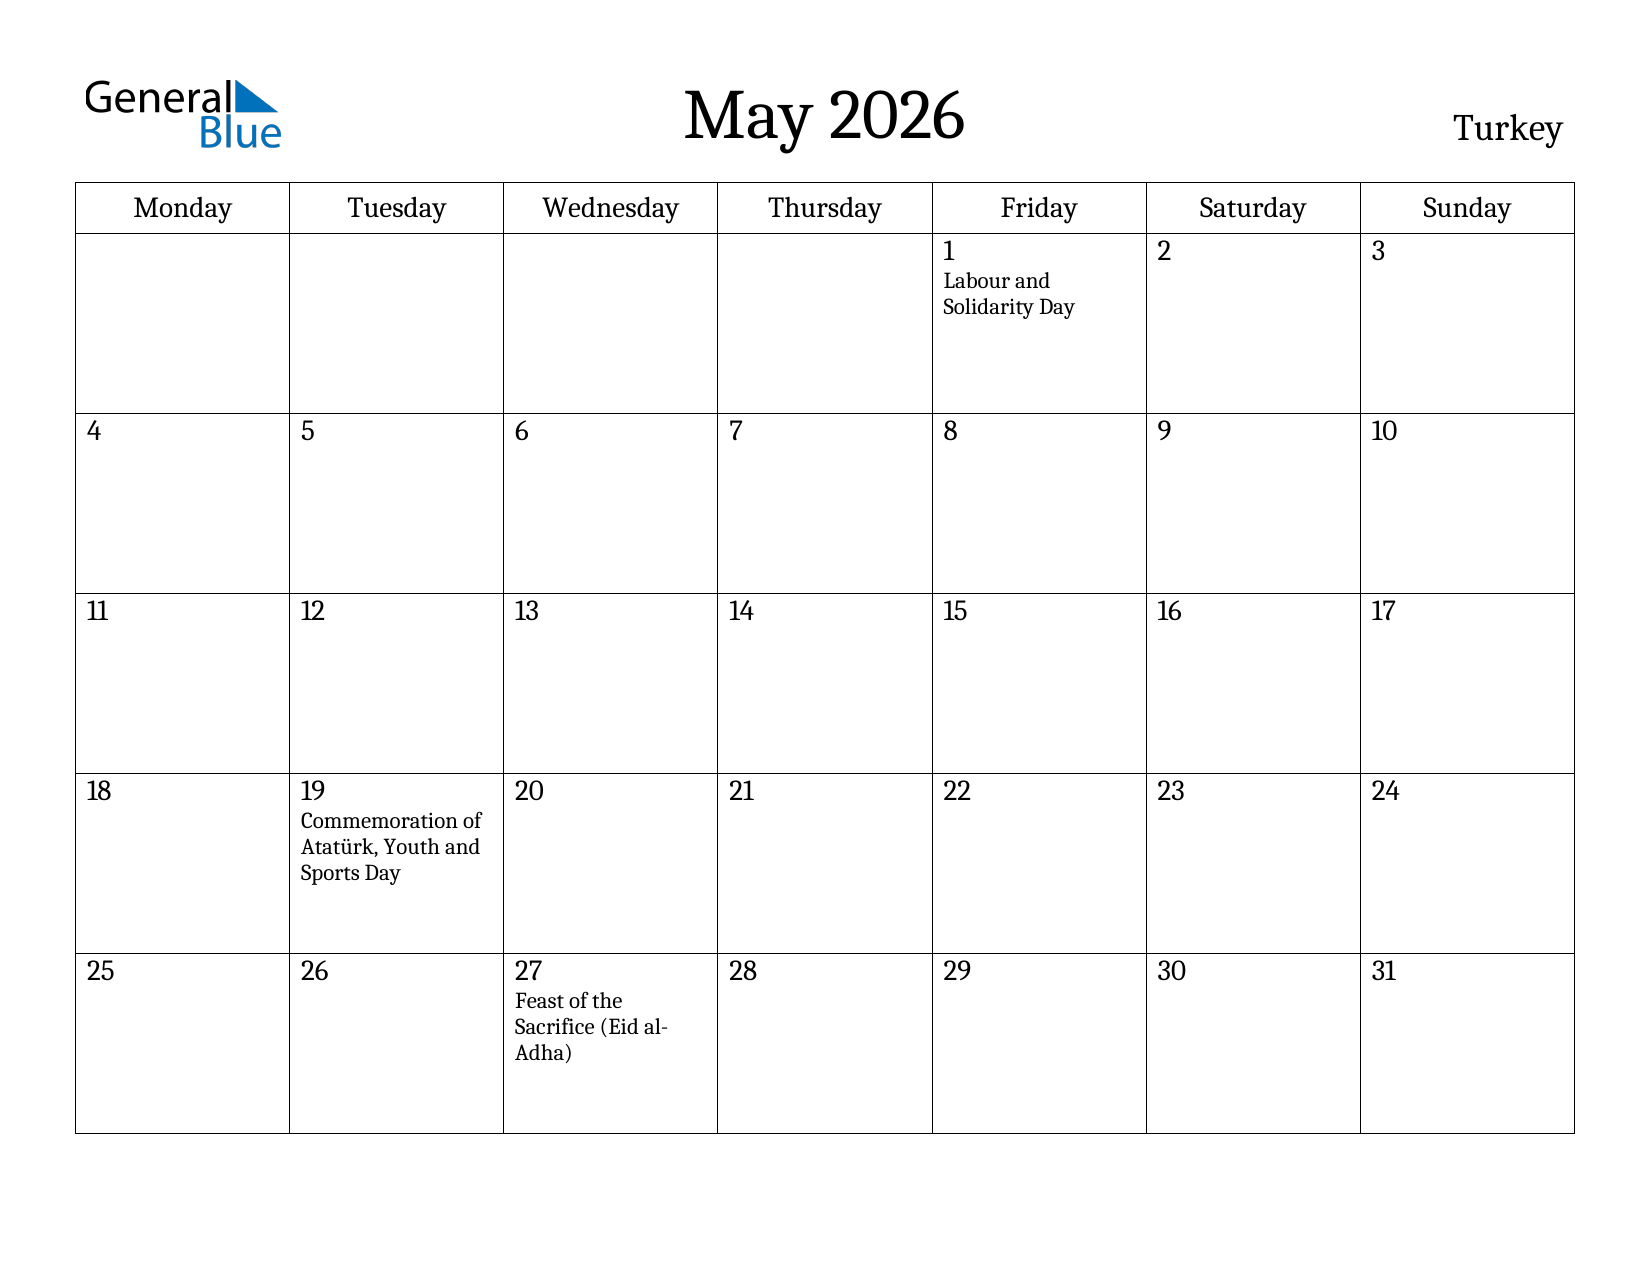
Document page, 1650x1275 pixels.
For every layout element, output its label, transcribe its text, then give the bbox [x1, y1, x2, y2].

table_cell 8 [933, 414, 1146, 447]
table_cell [1361, 808, 1574, 953]
table_cell Wednesday [504, 183, 717, 233]
table_cell Feast of the Sacrifice (Eid al-Adha) [504, 988, 717, 1133]
table_cell 2 [1147, 234, 1360, 267]
table_cell [76, 234, 289, 267]
table_cell [504, 808, 717, 953]
table_cell 11 [76, 594, 289, 627]
table_cell [718, 988, 932, 1133]
table_header Turkey [1146, 75, 1574, 182]
table_cell [718, 448, 932, 593]
table_cell [718, 808, 932, 953]
table_cell [933, 627, 1146, 773]
table_cell 23 [1147, 774, 1360, 807]
table_cell [1361, 267, 1574, 413]
table_cell [1147, 808, 1360, 953]
table_cell [1147, 448, 1360, 593]
table_cell 25 [76, 954, 289, 987]
table_cell 14 [718, 594, 932, 627]
table_cell 27 [504, 954, 717, 987]
table_cell [504, 234, 717, 267]
table_cell 3 [1361, 234, 1574, 267]
table_header May 2026 [504, 75, 1146, 182]
table_cell 30 [1147, 954, 1360, 987]
table_cell 20 [504, 774, 717, 807]
table_cell Thursday [718, 183, 932, 233]
table_cell [290, 448, 503, 593]
picture [86, 80, 281, 148]
table_cell 4 [76, 414, 289, 447]
table_cell 12 [290, 594, 503, 627]
table_cell Labour and Solidarity Day [933, 267, 1146, 413]
table_cell 28 [718, 954, 932, 987]
table_cell [1361, 448, 1574, 593]
table_cell 31 [1361, 954, 1574, 987]
table_cell 29 [933, 954, 1146, 987]
table_cell [290, 988, 503, 1133]
table_cell 6 [504, 414, 717, 447]
table_cell 19 [290, 774, 503, 807]
table_cell 22 [933, 774, 1146, 807]
table_cell [933, 808, 1146, 953]
table_cell Saturday [1147, 183, 1360, 233]
table_cell 17 [1361, 594, 1574, 627]
table_cell [933, 988, 1146, 1133]
table_cell 24 [1361, 774, 1574, 807]
table_cell [504, 448, 717, 593]
table_cell [1361, 627, 1574, 773]
table_cell [1147, 988, 1360, 1133]
table_cell [76, 448, 289, 593]
table_cell 7 [718, 414, 932, 447]
table_cell 10 [1361, 414, 1574, 447]
table_cell 16 [1147, 594, 1360, 627]
table_cell Commemoration of Atatürk, Youth and Sports Day [290, 808, 503, 953]
table_cell Sunday [1361, 183, 1574, 233]
table_cell [1147, 267, 1360, 413]
table_cell [718, 234, 932, 267]
table_cell [933, 448, 1146, 593]
table_cell [76, 808, 289, 953]
table_cell Tuesday [290, 183, 503, 233]
table_cell [504, 627, 717, 773]
table_cell 5 [290, 414, 503, 447]
table_cell Friday [933, 183, 1146, 233]
table_cell [1361, 988, 1574, 1133]
table_cell 1 [933, 234, 1146, 267]
table_header [76, 75, 503, 182]
table_cell 21 [718, 774, 932, 807]
table_cell Monday [76, 183, 289, 233]
table_cell 18 [76, 774, 289, 807]
table_cell [76, 627, 289, 773]
table_cell [76, 267, 289, 413]
table_cell [718, 267, 932, 413]
table_cell 13 [504, 594, 717, 627]
table_cell [76, 988, 289, 1133]
table_cell [290, 267, 503, 413]
table_cell 26 [290, 954, 503, 987]
table_cell 9 [1147, 414, 1360, 447]
table_cell [718, 627, 932, 773]
table_cell [290, 234, 503, 267]
table_cell [290, 627, 503, 773]
table_cell [1147, 627, 1360, 773]
table_cell [504, 267, 717, 413]
table_cell 15 [933, 594, 1146, 627]
